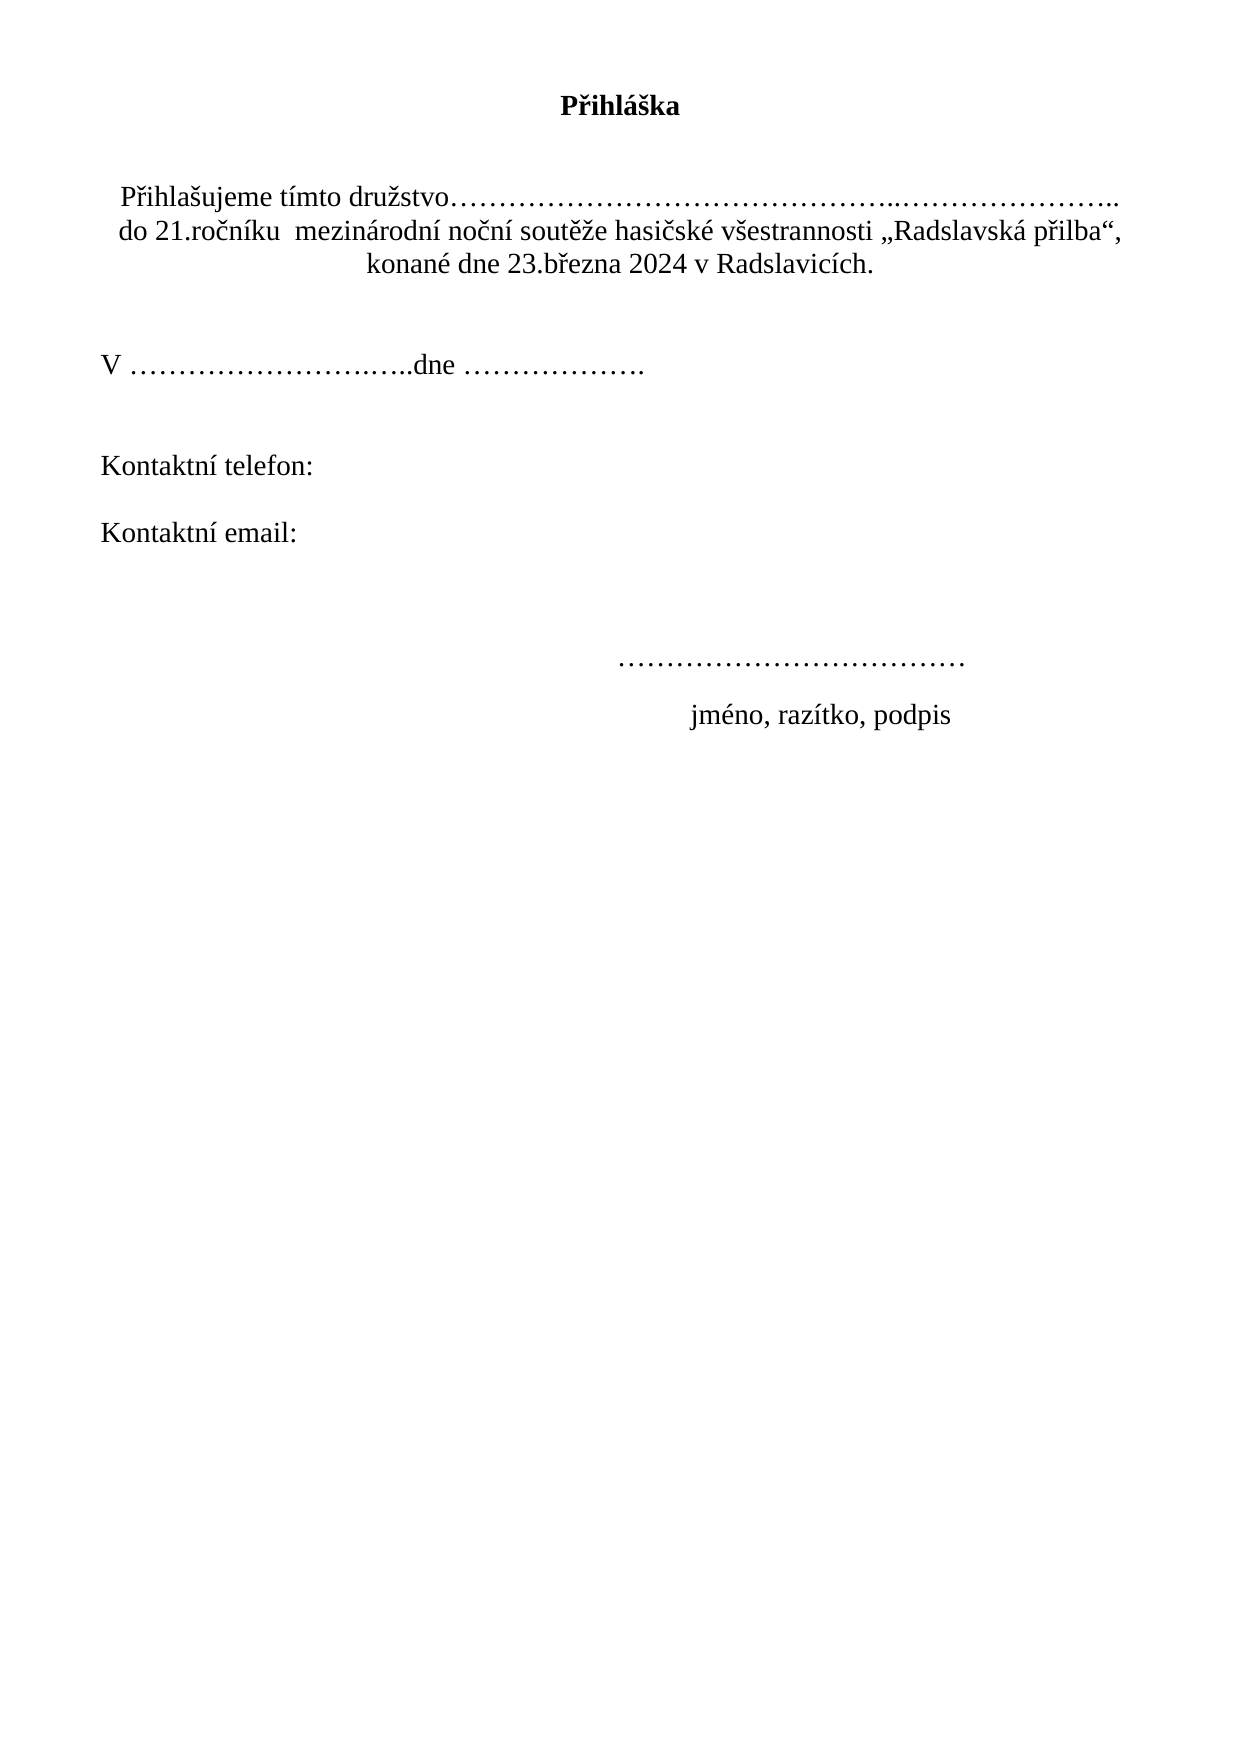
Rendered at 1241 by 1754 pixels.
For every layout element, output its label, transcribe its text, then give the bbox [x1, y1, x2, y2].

text jméno, razítko, podpis [690, 673, 1140, 731]
text do 21.ročníku mezinárodní noční soutěže hasičské všestrannosti „Radslavská přilba“, konané dne 23.března 2024 v Radslavicích. [100, 213, 1140, 280]
text V …………………….…..dne ………………. [100, 347, 1140, 381]
text Kontaktní telefon: [100, 448, 1140, 481]
text Přihlašujeme tímto družstvo………………………………………..………………….. [100, 179, 1140, 213]
text Kontaktní email: [100, 515, 1140, 548]
text ……………………………… [617, 616, 1140, 673]
subtitle Přihláška [100, 89, 1140, 122]
